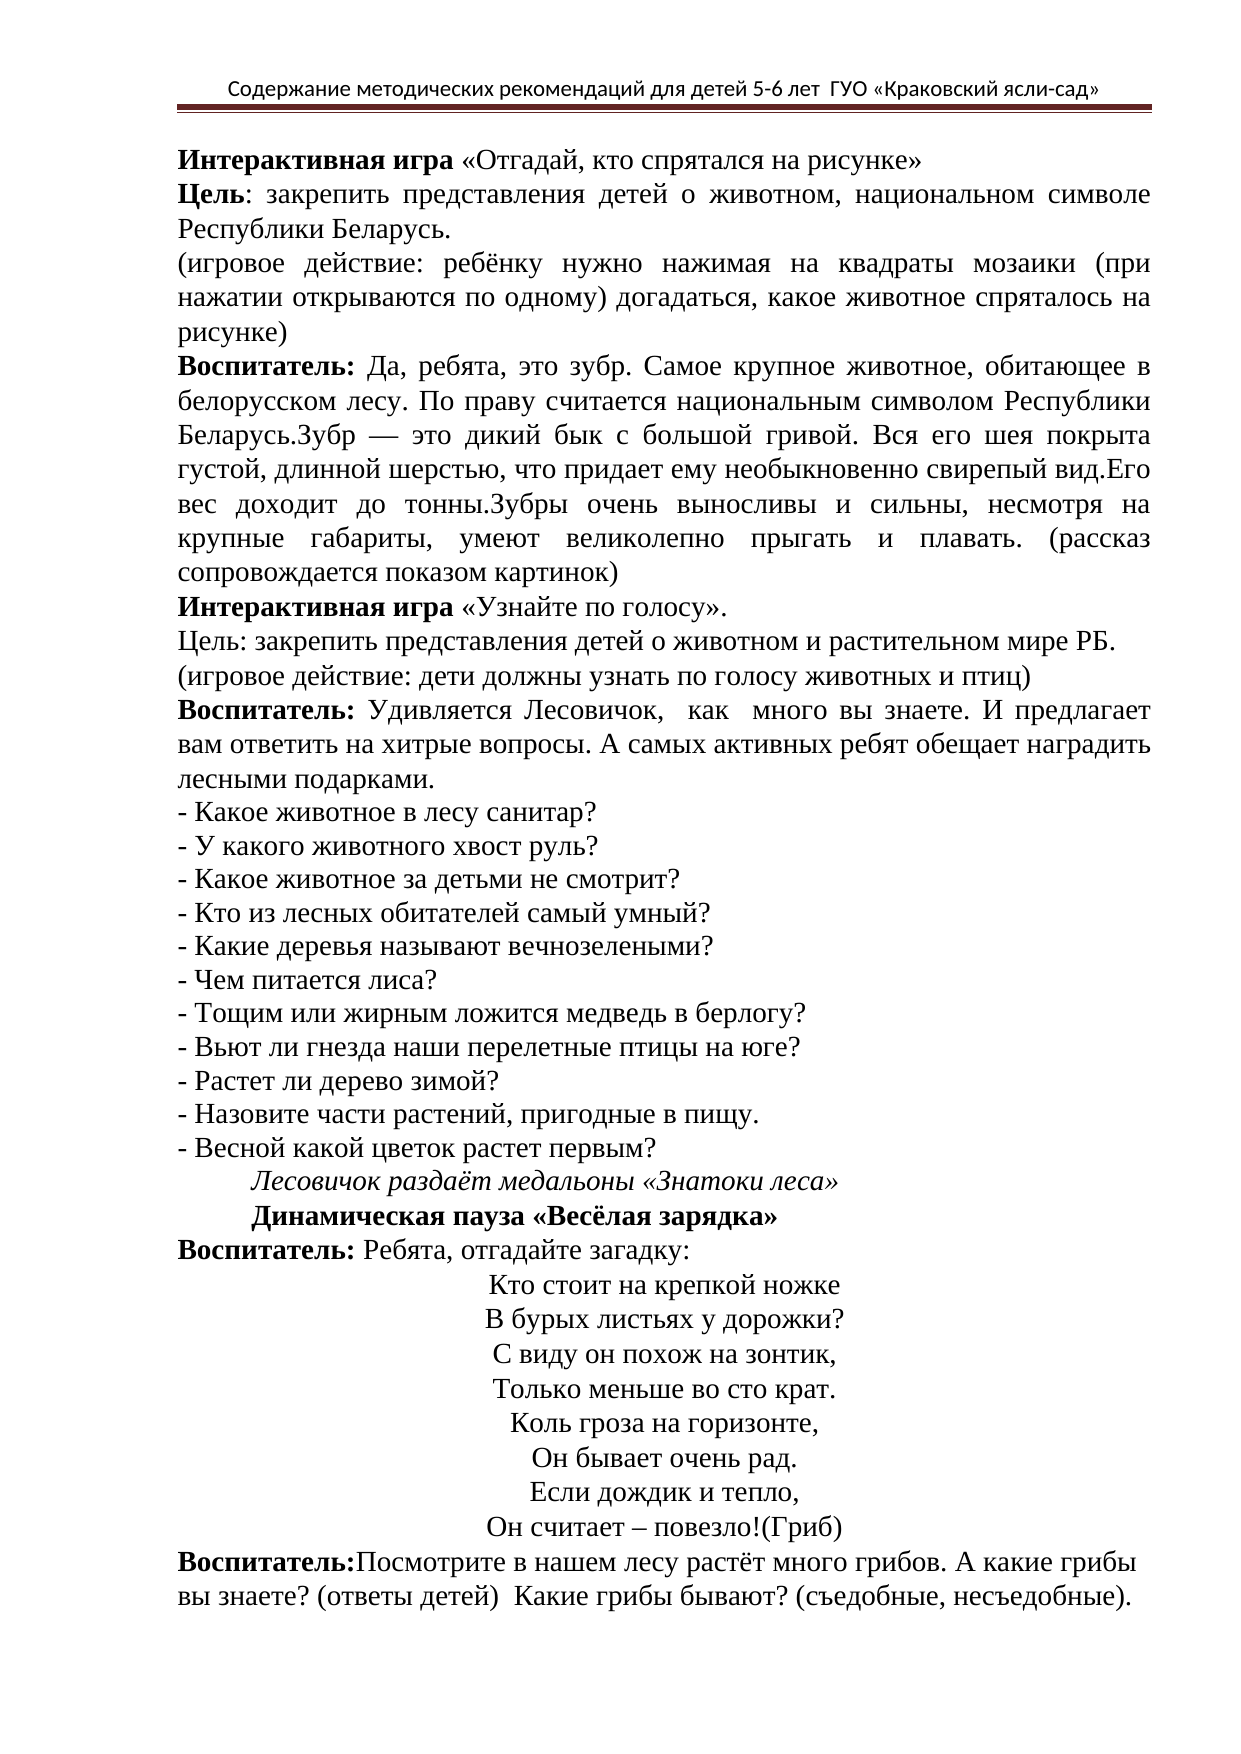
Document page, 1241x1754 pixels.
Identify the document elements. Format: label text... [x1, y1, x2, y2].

text Коль гроза на горизонте, [177, 1404, 1152, 1439]
text Только меньше во сто крат. [177, 1370, 1152, 1404]
text (игровое действие: дети должны узнать по голосу животных и птиц) [177, 657, 1152, 691]
text (игровое действие: ребёнку нужно нажимая на квадраты мозаики (при нажатии открываются по одному) догадаться, какое животное спряталось на рисунке) [177, 313, 1152, 347]
text - Какое животное за детьми не смотрит? [177, 861, 1152, 895]
text - У какого животного хвост руль? [177, 828, 1152, 861]
text Он считает – повезло!(Гриб) [177, 1508, 1152, 1543]
text - Назовите части растений, пригодные в пищу. [177, 1096, 1152, 1130]
text Воспитатель: Да, ребята, это зубр. Самое крупное животное, обитающее в белорусском лесу. По праву считается национальным символом Республики Беларусь.Зубр — это дикий бык с большой гривой. Вся его шея покрыта густой, длинной шерстью, что придает ему необыкновенно свирепый вид.Его вес доходит до тонны.Зубры очень выносливы и сильны, несмотря на крупные габариты, умеют великолепно прыгать и плавать. (рассказ сопровождается показом картинок) [177, 554, 1152, 588]
text В бурых листьях у дорожки? [177, 1301, 1152, 1335]
text Лесовичок раздаёт медальоны «Знатоки леса» [177, 1163, 1152, 1197]
text Воспитатель:Посмотрите в нашем лесу растёт много грибов. А какие грибы вы знаете? (ответы детей) Какие грибы бывают? (съедобные, несъедобные). [177, 1543, 1152, 1612]
text - Растет ли дерево зимой? [177, 1063, 1152, 1096]
text С виду он похож на зонтик, [177, 1335, 1152, 1370]
text - Вьют ли гнезда наши перелетные птицы на юге? [177, 1029, 1152, 1063]
text Цель: закрепить представления детей о животном и растительном мире РБ. [177, 622, 1152, 657]
text Если дождик и тепло, [177, 1473, 1152, 1508]
text - Какое животное в лесу санитар? [177, 794, 1152, 828]
text Он бывает очень рад. [177, 1439, 1152, 1473]
text Цель: закрепить представления детей о животном, национальном символе Республики Беларусь. [177, 176, 1152, 244]
text - Тощим или жирным ложится медведь в берлогу? [177, 996, 1152, 1029]
text - Чем питается лиса? [177, 962, 1152, 996]
text Воспитатель: Ребята, отгадайте загадку: [177, 1231, 1152, 1266]
text Интерактивная игра «Узнайте по голосу». [177, 588, 1152, 622]
text - Кто из лесных обитателей самый умный? [177, 895, 1152, 928]
text Интерактивная игра «Отгадай, кто спрятался на рисунке» [177, 141, 1152, 176]
text Воспитатель: Удивляется Лесовичок, как много вы знаете. И предлагает вам ответить на хитрые вопросы. А самых активных ребят обещает наградить лесными подарками. [177, 760, 1152, 794]
text Кто стоит на крепкой ножке [177, 1266, 1152, 1301]
text - Какие деревья называют вечнозелеными? [177, 928, 1152, 962]
text Динамическая пауза «Весёлая зарядка» [177, 1197, 1152, 1231]
text - Весной какой цветок растет первым? [177, 1130, 1152, 1163]
